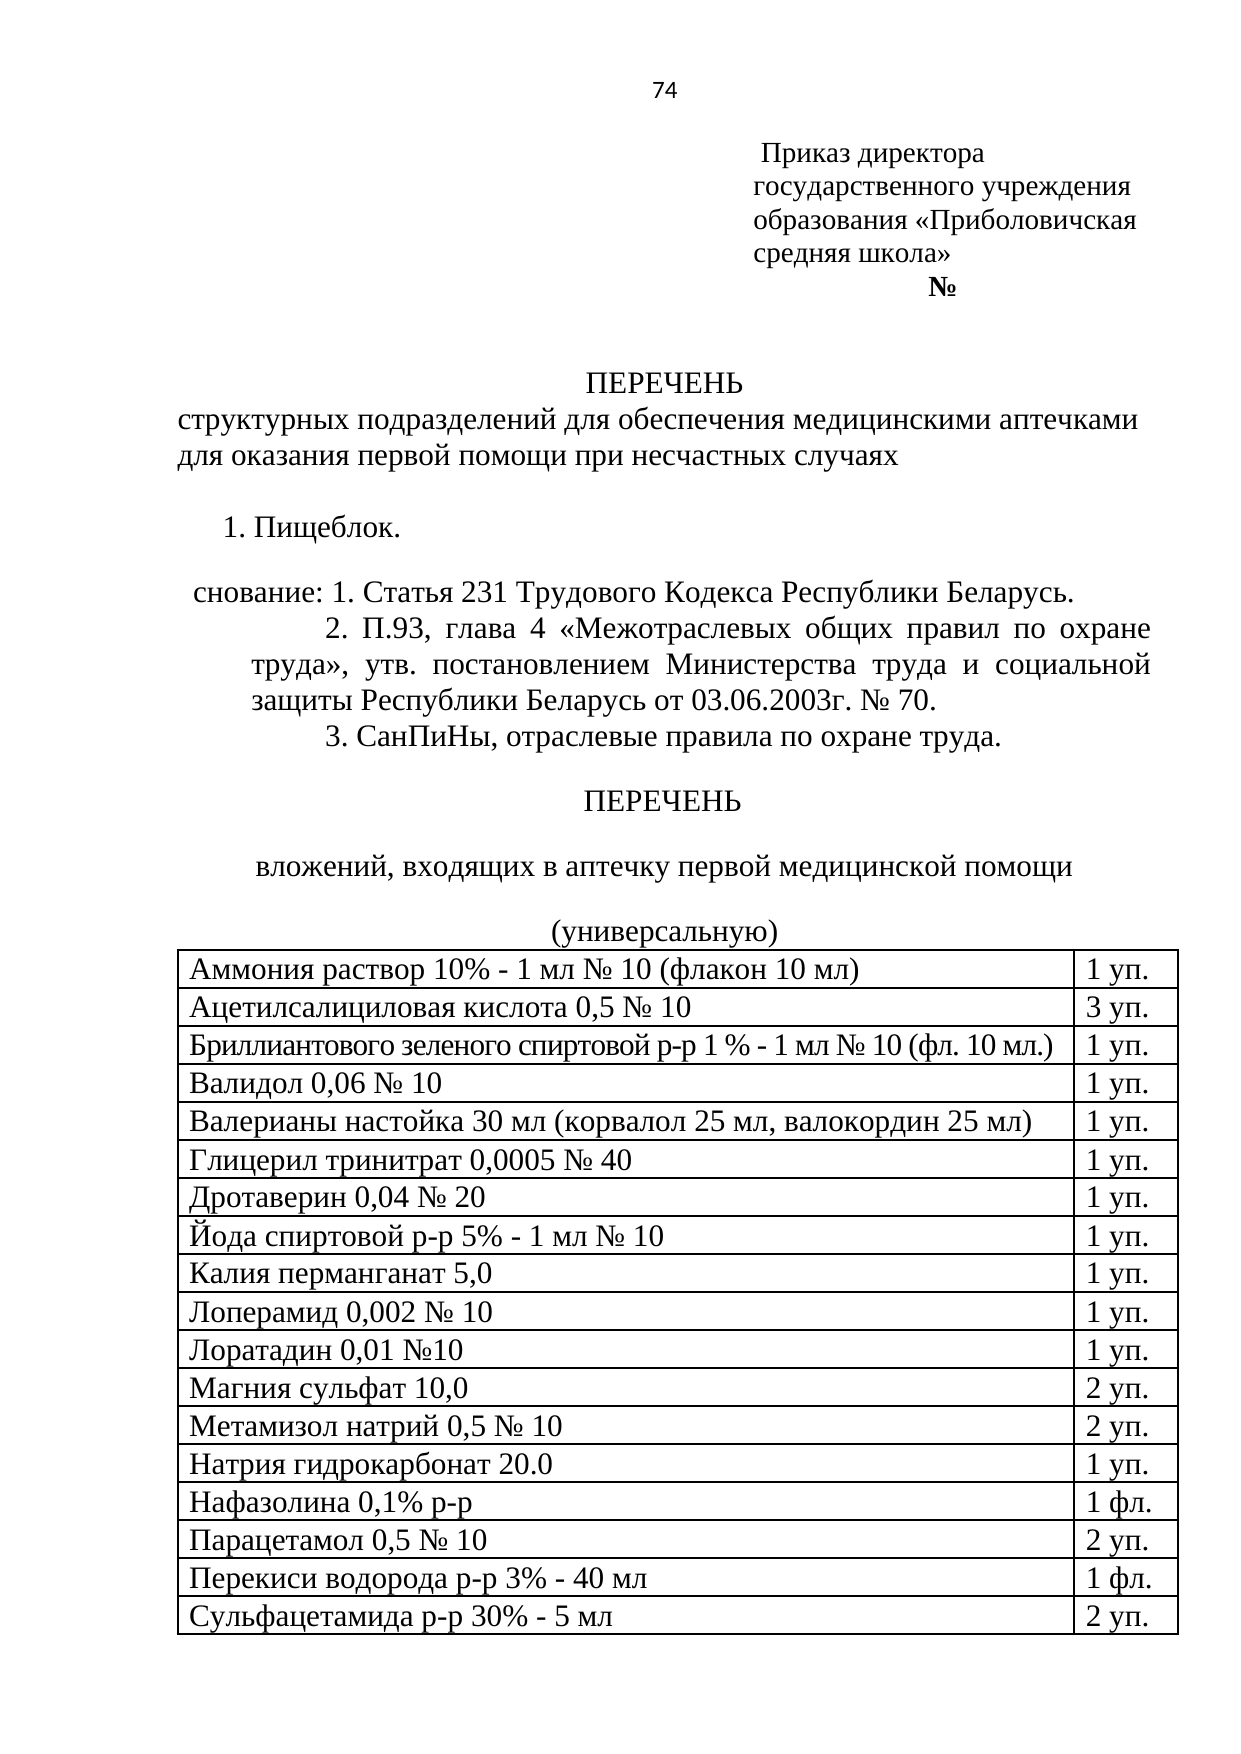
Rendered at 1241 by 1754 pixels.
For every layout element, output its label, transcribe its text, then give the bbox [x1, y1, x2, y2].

text ПЕРЕЧЕНЬ [177, 782, 1152, 818]
table_cell 1 уп. [1075, 1103, 1177, 1139]
table_cell 1 уп. [1075, 1445, 1177, 1481]
table_cell 1 фл. [1075, 1559, 1177, 1595]
text структурных подразделений для обеспечения медицинскими аптечками [177, 401, 1152, 437]
table_cell Йода спиртовой р-р 5% - 1 мл № 10 [179, 1217, 1073, 1253]
table_cell Лоперамид 0,002 № 10 [179, 1293, 1073, 1329]
table_cell 1 уп. [1075, 1141, 1177, 1177]
table_cell 2 уп. [1075, 1597, 1177, 1633]
table_cell Бриллиантового зеленого спиртовой р-р 1 % - 1 мл № 10 (фл. 10 мл.) [179, 1027, 1073, 1063]
table_cell 1 уп. [1075, 1179, 1177, 1215]
table_cell Сульфацетамида р-р 30% - 5 мл [179, 1597, 1073, 1633]
text (универсальную) [177, 913, 1152, 948]
table_cell Дротаверин 0,04 № 20 [179, 1179, 1073, 1215]
table_cell Парацетамол 0,5 № 10 [179, 1521, 1073, 1557]
table_cell 1 уп. [1075, 1027, 1177, 1063]
table_cell 2 уп. [1075, 1521, 1177, 1557]
table_cell 2 уп. [1075, 1407, 1177, 1443]
text 1. Пищеблок. [215, 508, 1152, 544]
table_cell 1 уп. [1075, 1331, 1177, 1367]
table_cell Валидол 0,06 № 10 [179, 1065, 1073, 1101]
table_cell 1 фл. [1075, 1483, 1177, 1519]
text вложений, входящих в аптечку первой медицинской помощи [177, 847, 1152, 883]
text 2. П.93, глава 4 «Межотраслевых общих правил по охране труда», утв. постановлением Министерства труда и социальной защиты Республики Беларусь от 03.06.2003г. № 70. [251, 609, 1152, 717]
text № [753, 269, 1152, 302]
text снование: 1. Статья 231 Трудового Кодекса Республики Беларусь. [177, 573, 1152, 609]
text ПЕРЕЧЕНЬ [177, 365, 1152, 401]
text Приказ директора [177, 135, 1152, 168]
text государственного учреждения образования «Приболовичская средняя школа» [753, 168, 1152, 269]
table_cell Магния сульфат 10,0 [179, 1369, 1073, 1405]
table_cell 3 уп. [1075, 989, 1177, 1024]
table_cell 1 уп. [1075, 1293, 1177, 1329]
table_cell Нафазолина 0,1% р-р [179, 1483, 1073, 1519]
table_header 1 уп. [1075, 951, 1177, 987]
text 3. СанПиНы, отраслевые правила по охране труда. [251, 717, 1152, 753]
table_cell Лоратадин 0,01 №10 [179, 1331, 1073, 1367]
text для оказания первой помощи при несчастных случаях [177, 437, 1152, 472]
table_cell 1 уп. [1075, 1255, 1177, 1291]
table_cell Ацетилсалициловая кислота 0,5 № 10 [179, 989, 1073, 1024]
table_header Аммония раствор 10% - 1 мл № 10 (флакон 10 мл) [179, 951, 1073, 987]
table_cell 2 уп. [1075, 1369, 1177, 1405]
table_cell 1 уп. [1075, 1065, 1177, 1101]
table_cell Глицерил тринитрат 0,0005 № 40 [179, 1141, 1073, 1177]
table_cell Натрия гидрокарбонат 20.0 [179, 1445, 1073, 1481]
table_cell Перекиси водорода р-р 3% - 40 мл [179, 1559, 1073, 1595]
table_cell Калия перманганат 5,0 [179, 1255, 1073, 1291]
table_cell Валерианы настойка 30 мл (корвалол 25 мл, валокордин 25 мл) [179, 1103, 1073, 1139]
table_cell Метамизол натрий 0,5 № 10 [179, 1407, 1073, 1443]
table_cell 1 уп. [1075, 1217, 1177, 1253]
